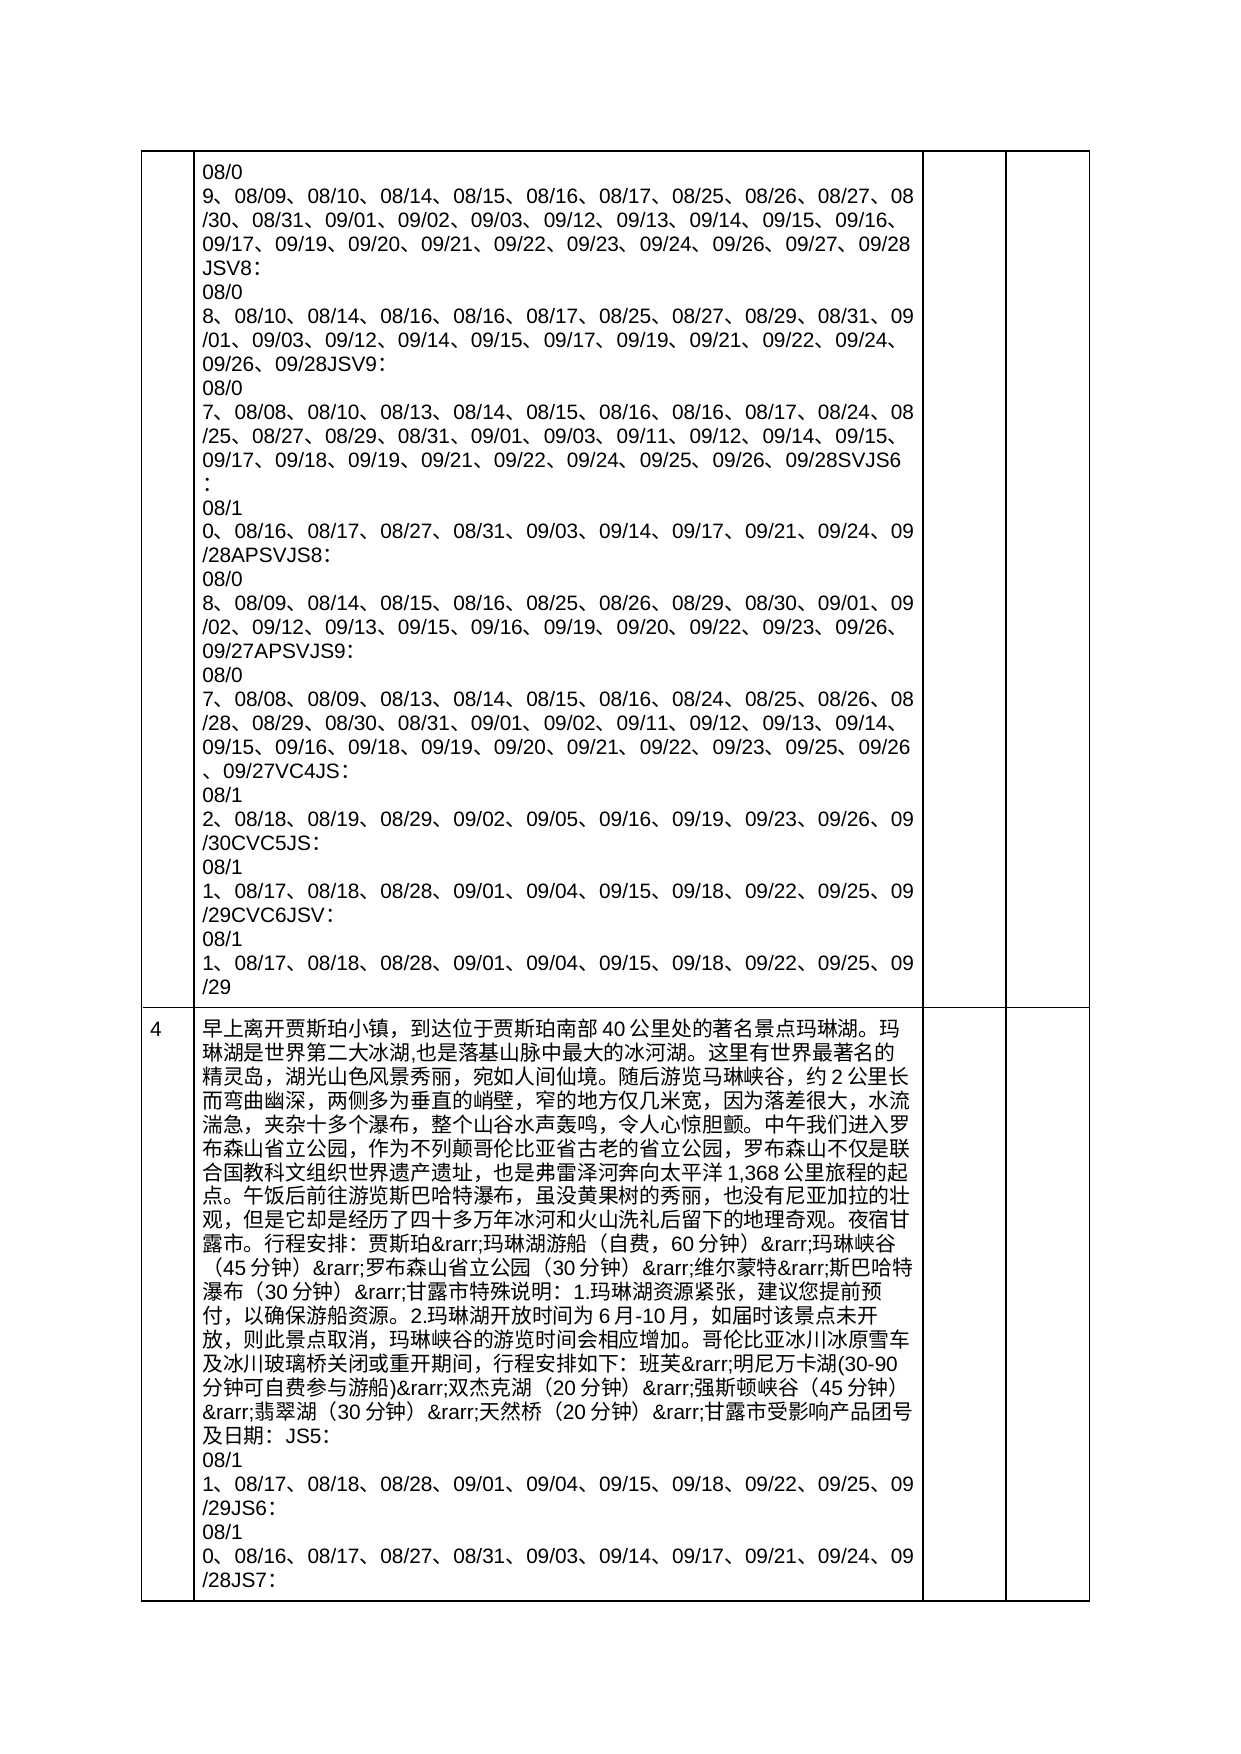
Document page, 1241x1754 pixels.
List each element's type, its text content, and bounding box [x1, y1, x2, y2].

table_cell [195, 152, 922, 1007]
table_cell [195, 1008, 922, 1600]
table_cell [924, 152, 1005, 1007]
table_cell [1007, 1008, 1089, 1600]
table_cell [924, 1008, 1005, 1600]
table_cell 4 [142, 1008, 193, 1600]
table_cell [1007, 152, 1089, 1007]
table_cell 3 [142, 152, 193, 1007]
